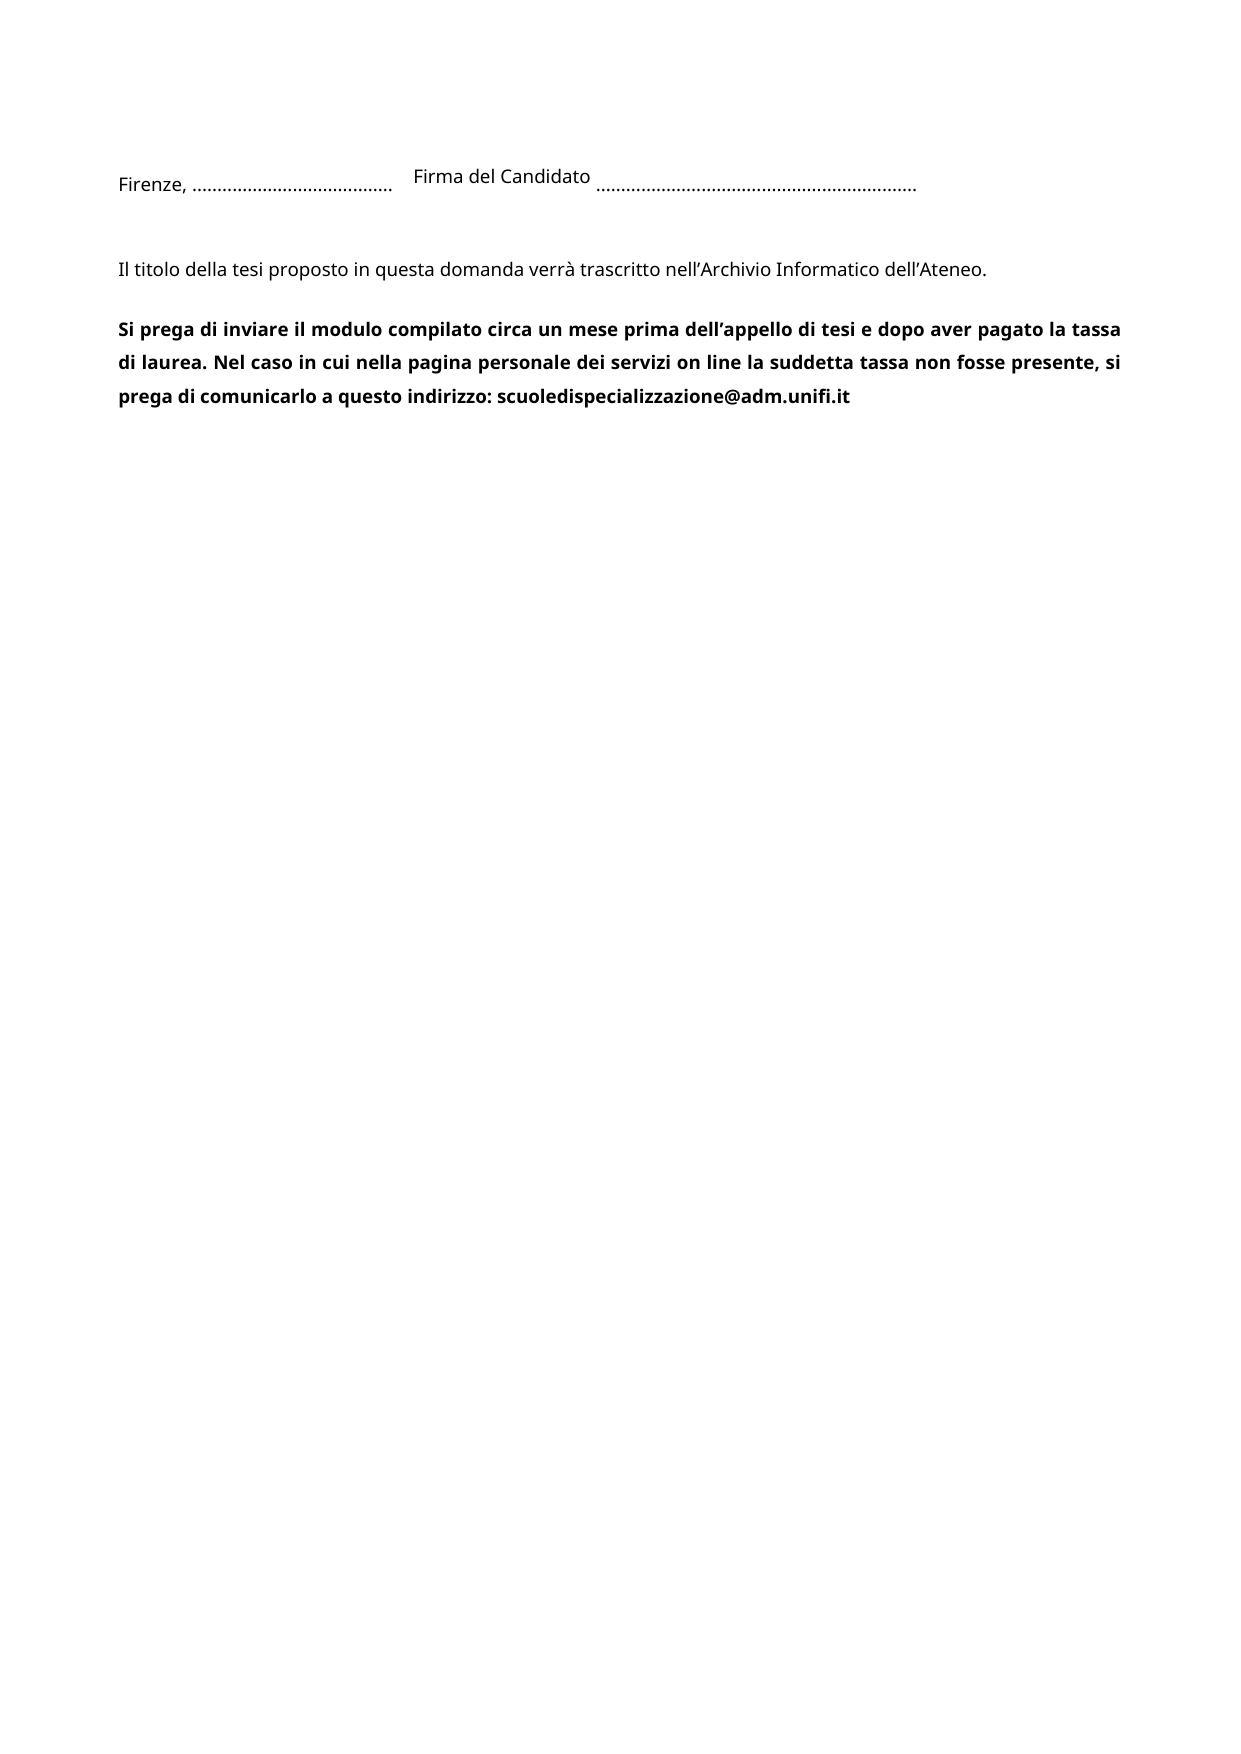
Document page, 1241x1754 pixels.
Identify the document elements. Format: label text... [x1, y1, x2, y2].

text Firenze, ........................................ Firma del Candidato ................................................................ [118, 163, 1122, 197]
text Il titolo della tesi proposto in questa domanda verrà trascritto nell’Archivio Informatico dell’Ateneo. [118, 248, 1122, 282]
text Si prega di inviare il modulo compilato circa un mese prima dell’appello di tesi e dopo aver pagato la tassa di laurea. Nel caso in cui nella pagina personale dei servizi on line la suddetta tassa non fosse presente, si prega di comunicarlo a questo indirizzo: scuoledispecializzazione@adm.unifi.it [118, 307, 1122, 409]
